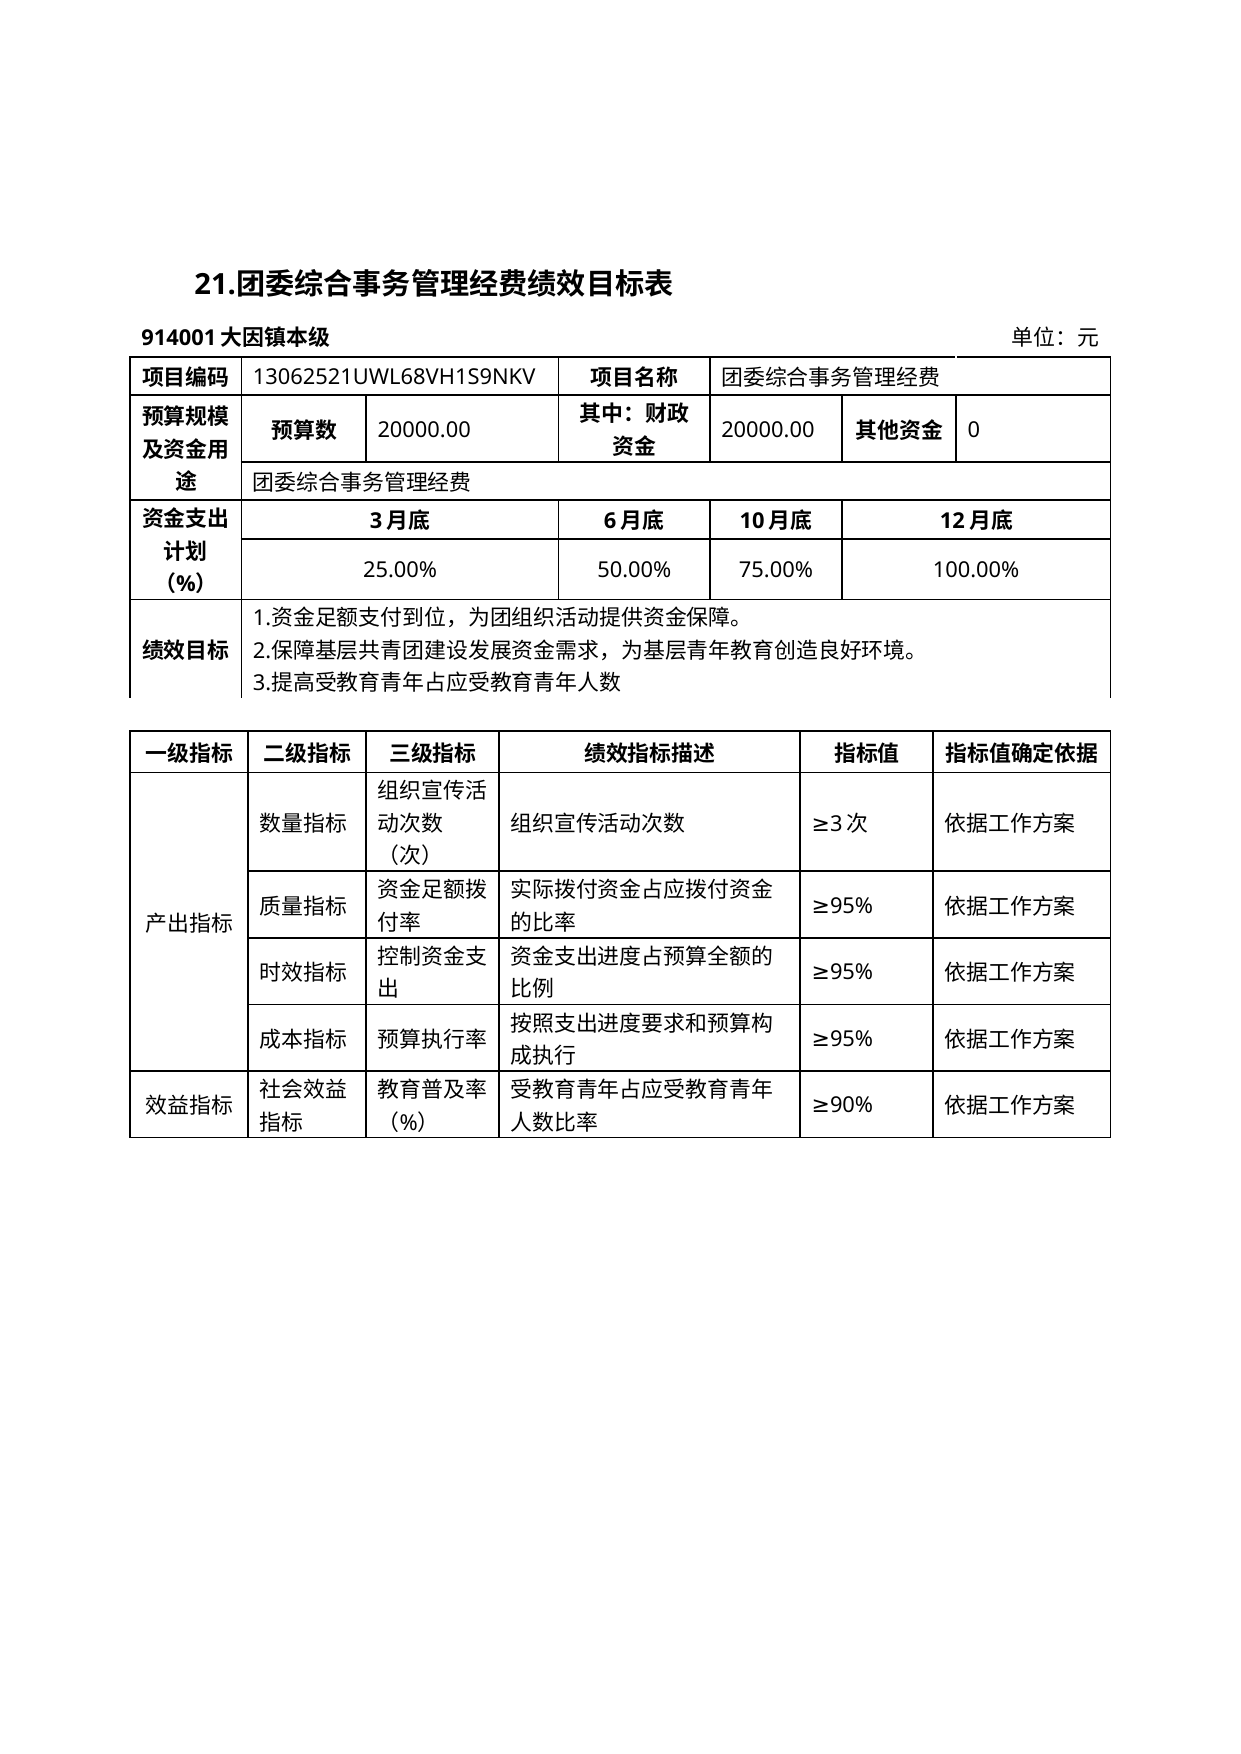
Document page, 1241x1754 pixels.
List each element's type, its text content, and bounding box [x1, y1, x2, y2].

table_cell 0 [957, 396, 1110, 461]
table_cell ≥95% [801, 872, 932, 937]
table_cell 社会效益指标 [249, 1072, 365, 1137]
table_cell 依据工作方案 [934, 872, 1110, 937]
table_cell 时效指标 [249, 939, 365, 1003]
table_cell 13062521UWL68VH1S9NKV [242, 358, 558, 394]
table_cell 10月底 [711, 501, 841, 538]
table_cell 资金支出计划（%） [131, 501, 241, 598]
table_cell 3月底 [242, 501, 558, 538]
table_cell 预算规模及资金用途 [131, 396, 241, 499]
table_cell 依据工作方案 [934, 1005, 1110, 1070]
table_header 二级指标 [249, 732, 365, 771]
table_cell 20000.00 [367, 396, 558, 461]
table_header 指标值 [801, 732, 932, 771]
table_header 三级指标 [367, 732, 498, 771]
table_cell 50.00% [559, 540, 709, 598]
table_cell 质量指标 [249, 872, 365, 937]
table_cell 1.资金足额支付到位，为团组织活动提供资金保障。 2.保障基层共青团建设发展资金需求，为基层青年教育创造良好环境。 3.提高受教育青年占应受教育青年人数 [242, 600, 1110, 697]
table_cell 6月底 [559, 501, 709, 538]
table_cell ≥90% [801, 1072, 932, 1137]
table_cell 资金足额拨付率 [367, 872, 498, 937]
table_cell 12月底 [843, 501, 1110, 538]
table_cell 预算执行率 [367, 1005, 498, 1070]
table_header 单位：元 [957, 316, 1110, 356]
table_cell ≥3次 [801, 773, 932, 870]
table_cell 受教育青年占应受教育青年人数比率 [500, 1072, 799, 1137]
table_cell 绩效目标 [131, 600, 241, 697]
table_cell 项目名称 [559, 358, 709, 394]
table_cell 其中：财政资金 [559, 396, 709, 461]
table_cell 75.00% [711, 540, 841, 598]
table_cell 按照支出进度要求和预算构成执行 [500, 1005, 799, 1070]
table_cell ≥95% [801, 939, 932, 1003]
table_cell 组织宣传活动次数（次） [367, 773, 498, 870]
table_cell 其他资金 [843, 396, 955, 461]
table_header 指标值确定依据 [934, 732, 1110, 771]
table_header 914001大因镇本级 [131, 316, 955, 356]
table_cell 团委综合事务管理经费 [242, 463, 1110, 499]
table_cell 实际拨付资金占应拨付资金的比率 [500, 872, 799, 937]
table_cell 依据工作方案 [934, 773, 1110, 870]
table_header 一级指标 [131, 732, 247, 771]
table_cell 20000.00 [711, 396, 841, 461]
text 21.团委综合事务管理经费绩效目标表 [136, 249, 1104, 314]
table_cell 产出指标 [131, 773, 247, 1070]
table_cell 团委综合事务管理经费 [711, 358, 1110, 394]
table_cell 预算数 [242, 396, 365, 461]
table_cell 项目编码 [131, 358, 241, 394]
table_header 绩效指标描述 [500, 732, 799, 771]
table_cell 控制资金支出 [367, 939, 498, 1003]
table_cell 依据工作方案 [934, 1072, 1110, 1137]
table_cell 组织宣传活动次数 [500, 773, 799, 870]
table_cell 依据工作方案 [934, 939, 1110, 1003]
table_cell 成本指标 [249, 1005, 365, 1070]
table_cell ≥95% [801, 1005, 932, 1070]
table_cell 数量指标 [249, 773, 365, 870]
table_cell 教育普及率（%） [367, 1072, 498, 1137]
table_cell 资金支出进度占预算全额的比例 [500, 939, 799, 1003]
table_cell 25.00% [242, 540, 558, 598]
table_cell 100.00% [843, 540, 1110, 598]
table_cell 效益指标 [131, 1072, 247, 1137]
